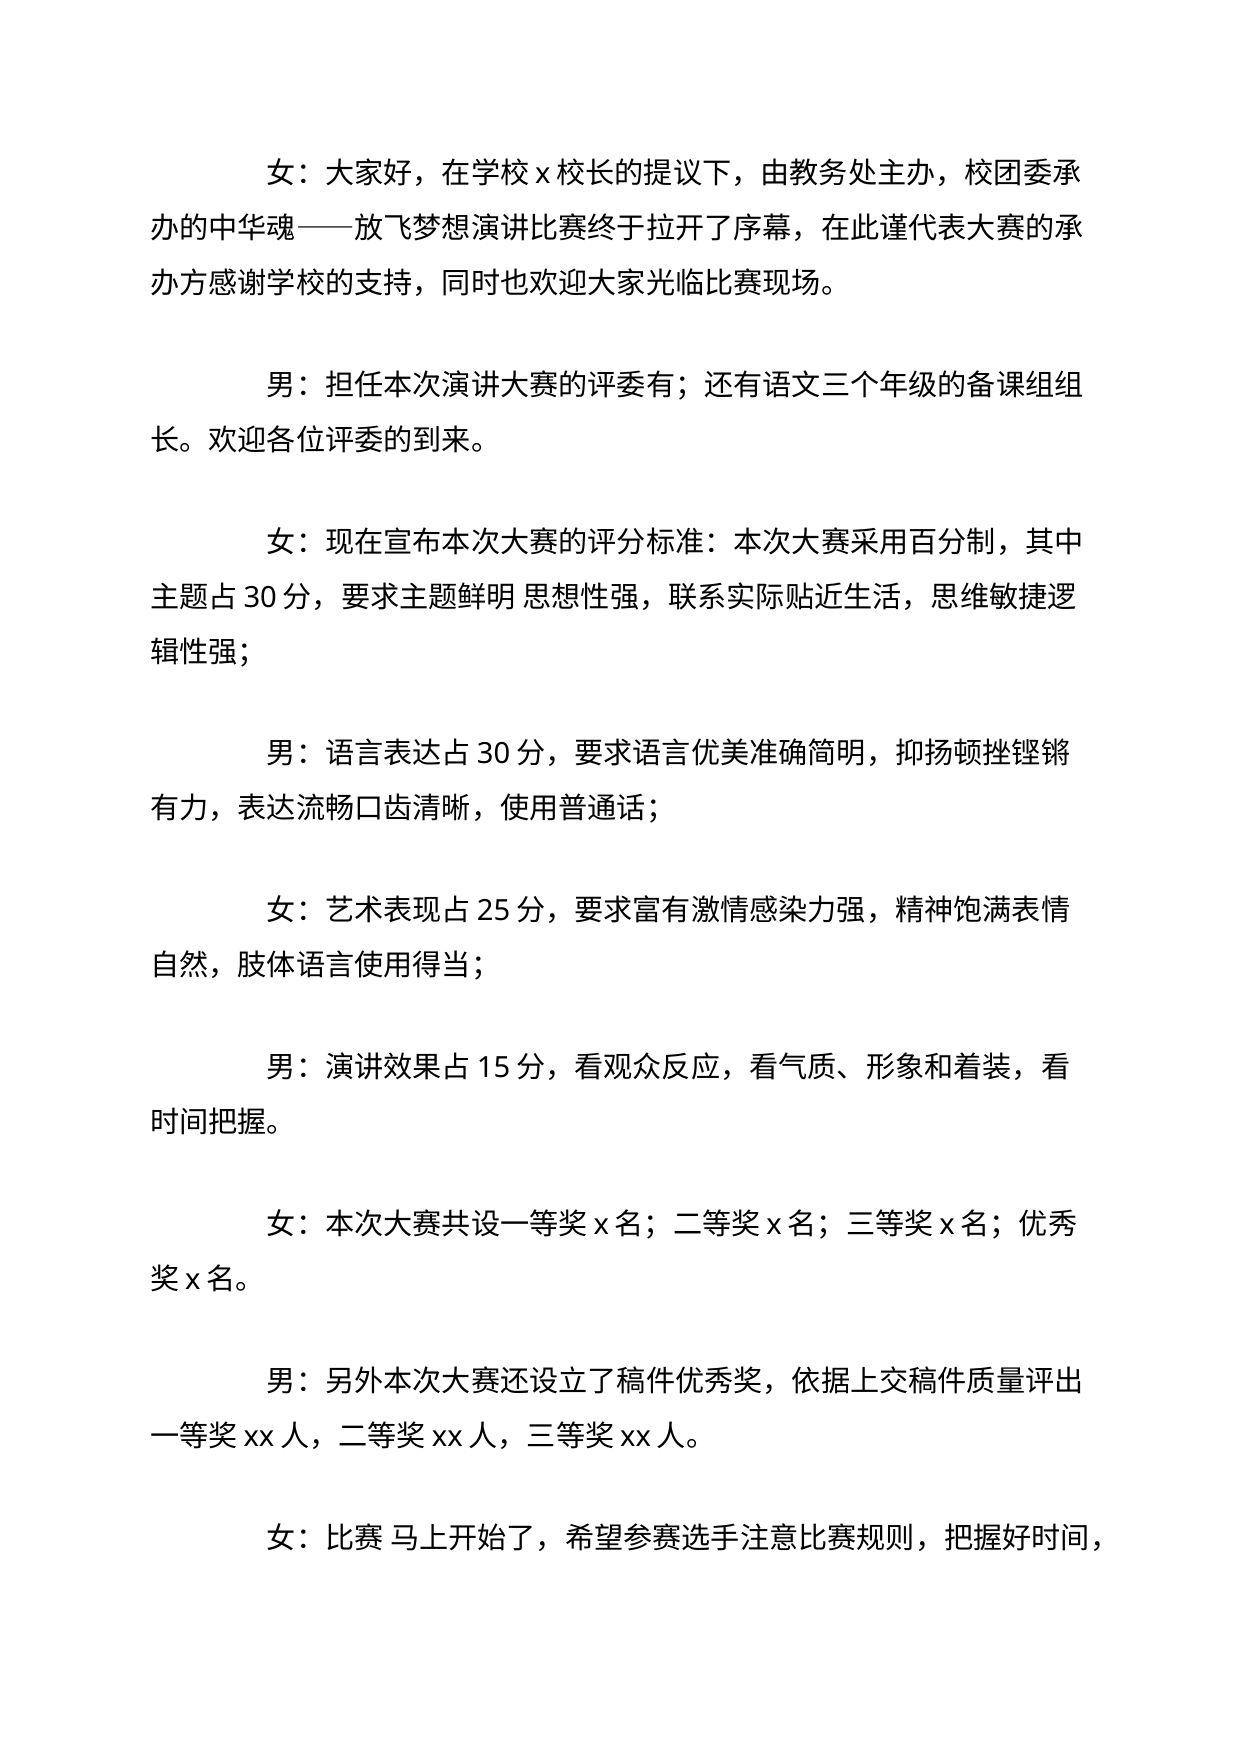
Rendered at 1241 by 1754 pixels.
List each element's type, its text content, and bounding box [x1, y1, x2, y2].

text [150, 1514, 1090, 1556]
text 女：本次大赛共设一等奖x名；二等奖x名；三等奖x名；优秀奖x名。 [150, 1200, 1090, 1298]
text 女：现在宣布本次大赛的评分标准：本次大赛采用百分制，其中主题占30分，要求主题鲜明 思想性强，联系实际贴近生活，思维敏捷逻辑性强； [150, 518, 1090, 671]
text 男：演讲效果占15分，看观众反应，看气质、形象和着装，看时间把握。 [150, 1043, 1090, 1141]
text 女：艺术表现占25分，要求富有激情感染力强，精神饱满表情自然，肢体语言使用得当； [150, 887, 1090, 984]
text 女：大家好，在学校x校长的提议下，由教务处主办，校团委承办的中华魂——放飞梦想演讲比赛终于拉开了序幕，在此谨代表大赛的承办方感谢学校的支持，同时也欢迎大家光临比赛现场。 [150, 150, 1090, 302]
text 男：语言表达占30分，要求语言优美准确简明，抑扬顿挫铿锵有力，表达流畅口齿清晰，使用普通话； [150, 730, 1090, 827]
text 男：担任本次演讲大赛的评委有；还有语文三个年级的备课组组长。欢迎各位评委的到来。 [150, 362, 1090, 459]
text 男：另外本次大赛还设立了稿件优秀奖，依据上交稿件质量评出一等奖xx人，二等奖xx人，三等奖xx人。 [150, 1357, 1090, 1454]
